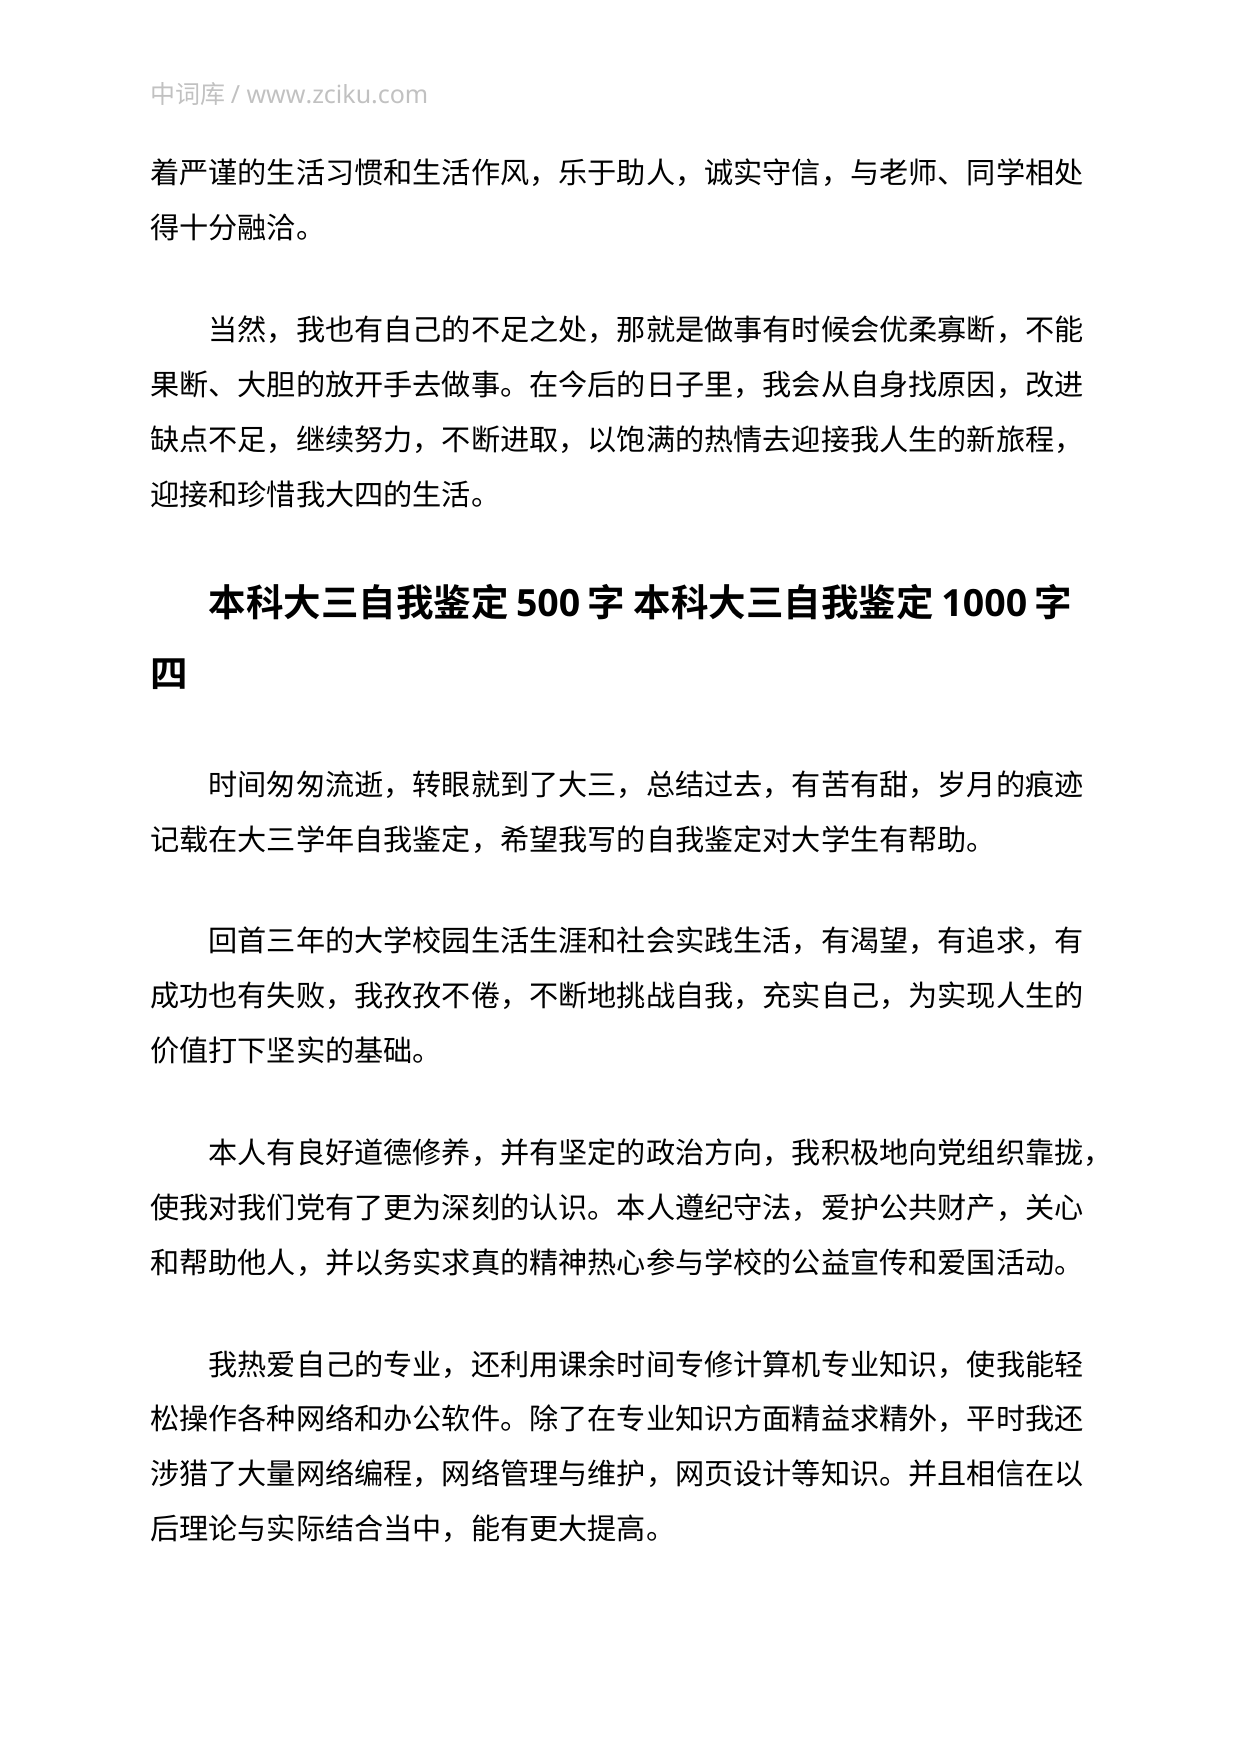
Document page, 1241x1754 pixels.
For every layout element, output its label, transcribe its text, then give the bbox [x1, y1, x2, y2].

text 我热爱自己的专业，还利用课余时间专修计算机专业知识，使我能轻松操作各种网络和办公软件。除了在专业知识方面精益求精外，平时我还涉猎了大量网络编程，网络管理与维护，网页设计等知识。并且相信在以后理论与实际结合当中，能有更大提高。 [150, 1341, 1090, 1548]
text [150, 150, 1090, 247]
text 本人有良好道德修养，并有坚定的政治方向，我积极地向党组织靠拢，使我对我们党有了更为深刻的认识。本人遵纪守法，爱护公共财产，关心和帮助他人，并以务实求真的精神热心参与学校的公益宣传和爱国活动。 [150, 1129, 1090, 1282]
text 当然，我也有自己的不足之处，那就是做事有时候会优柔寡断，不能果断、大胆的放开手去做事。在今后的日子里，我会从自身找原因，改进缺点不足，继续努力，不断进取，以饱满的热情去迎接我人生的新旅程，迎接和珍惜我大四的生活。 [150, 307, 1090, 514]
text 本科大三自我鉴定500字 本科大三自我鉴定1000字四 [150, 573, 1090, 698]
text 回首三年的大学校园生活生涯和社会实践生活，有渴望，有追求，有成功也有失败，我孜孜不倦，不断地挑战自我，充实自己，为实现人生的价值打下坚实的基础。 [150, 918, 1090, 1070]
text 时间匆匆流逝，转眼就到了大三，总结过去，有苦有甜，岁月的痕迹记载在大三学年自我鉴定，希望我写的自我鉴定对大学生有帮助。 [150, 761, 1090, 858]
